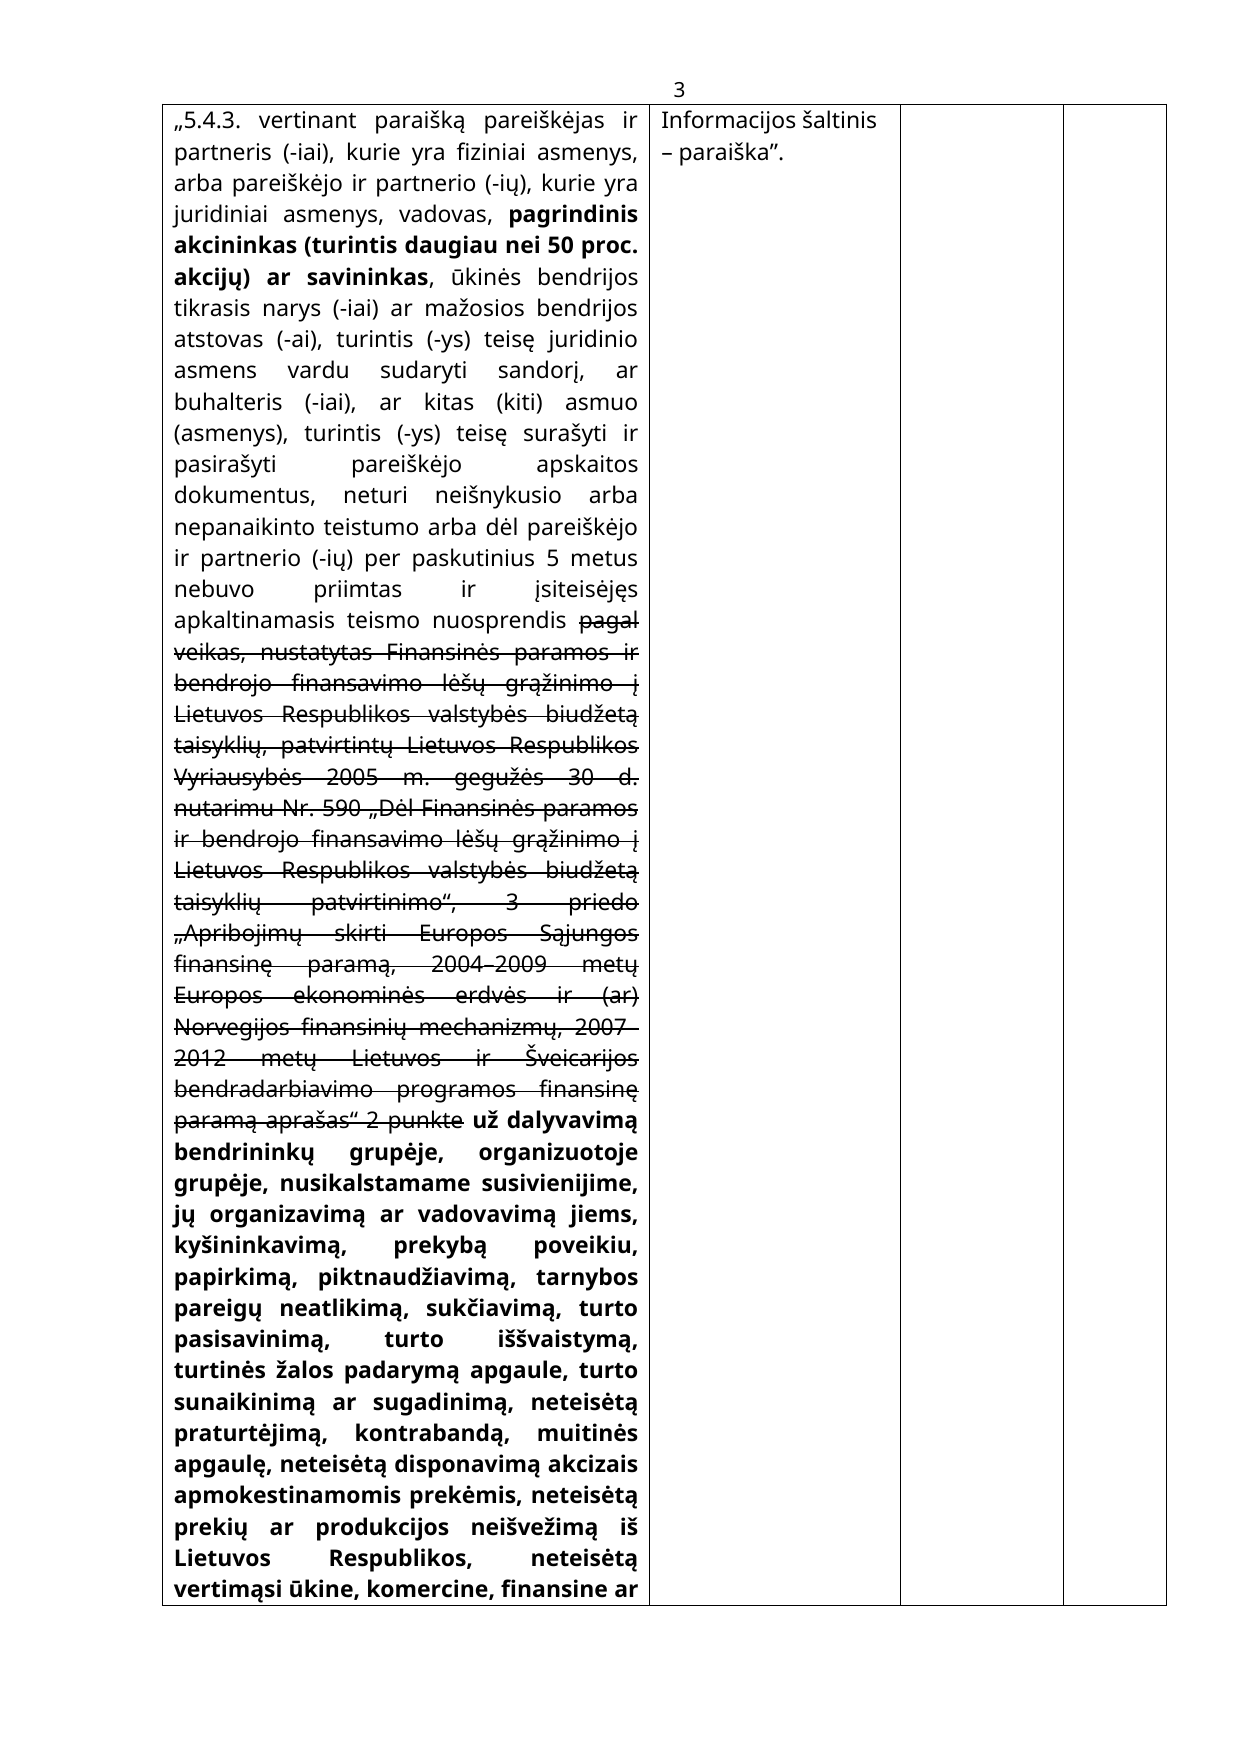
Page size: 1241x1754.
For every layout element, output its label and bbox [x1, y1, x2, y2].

table_header [163, 105, 649, 1604]
table_header [901, 105, 1063, 1604]
table_header [1064, 105, 1166, 1604]
table_header [650, 105, 900, 1604]
